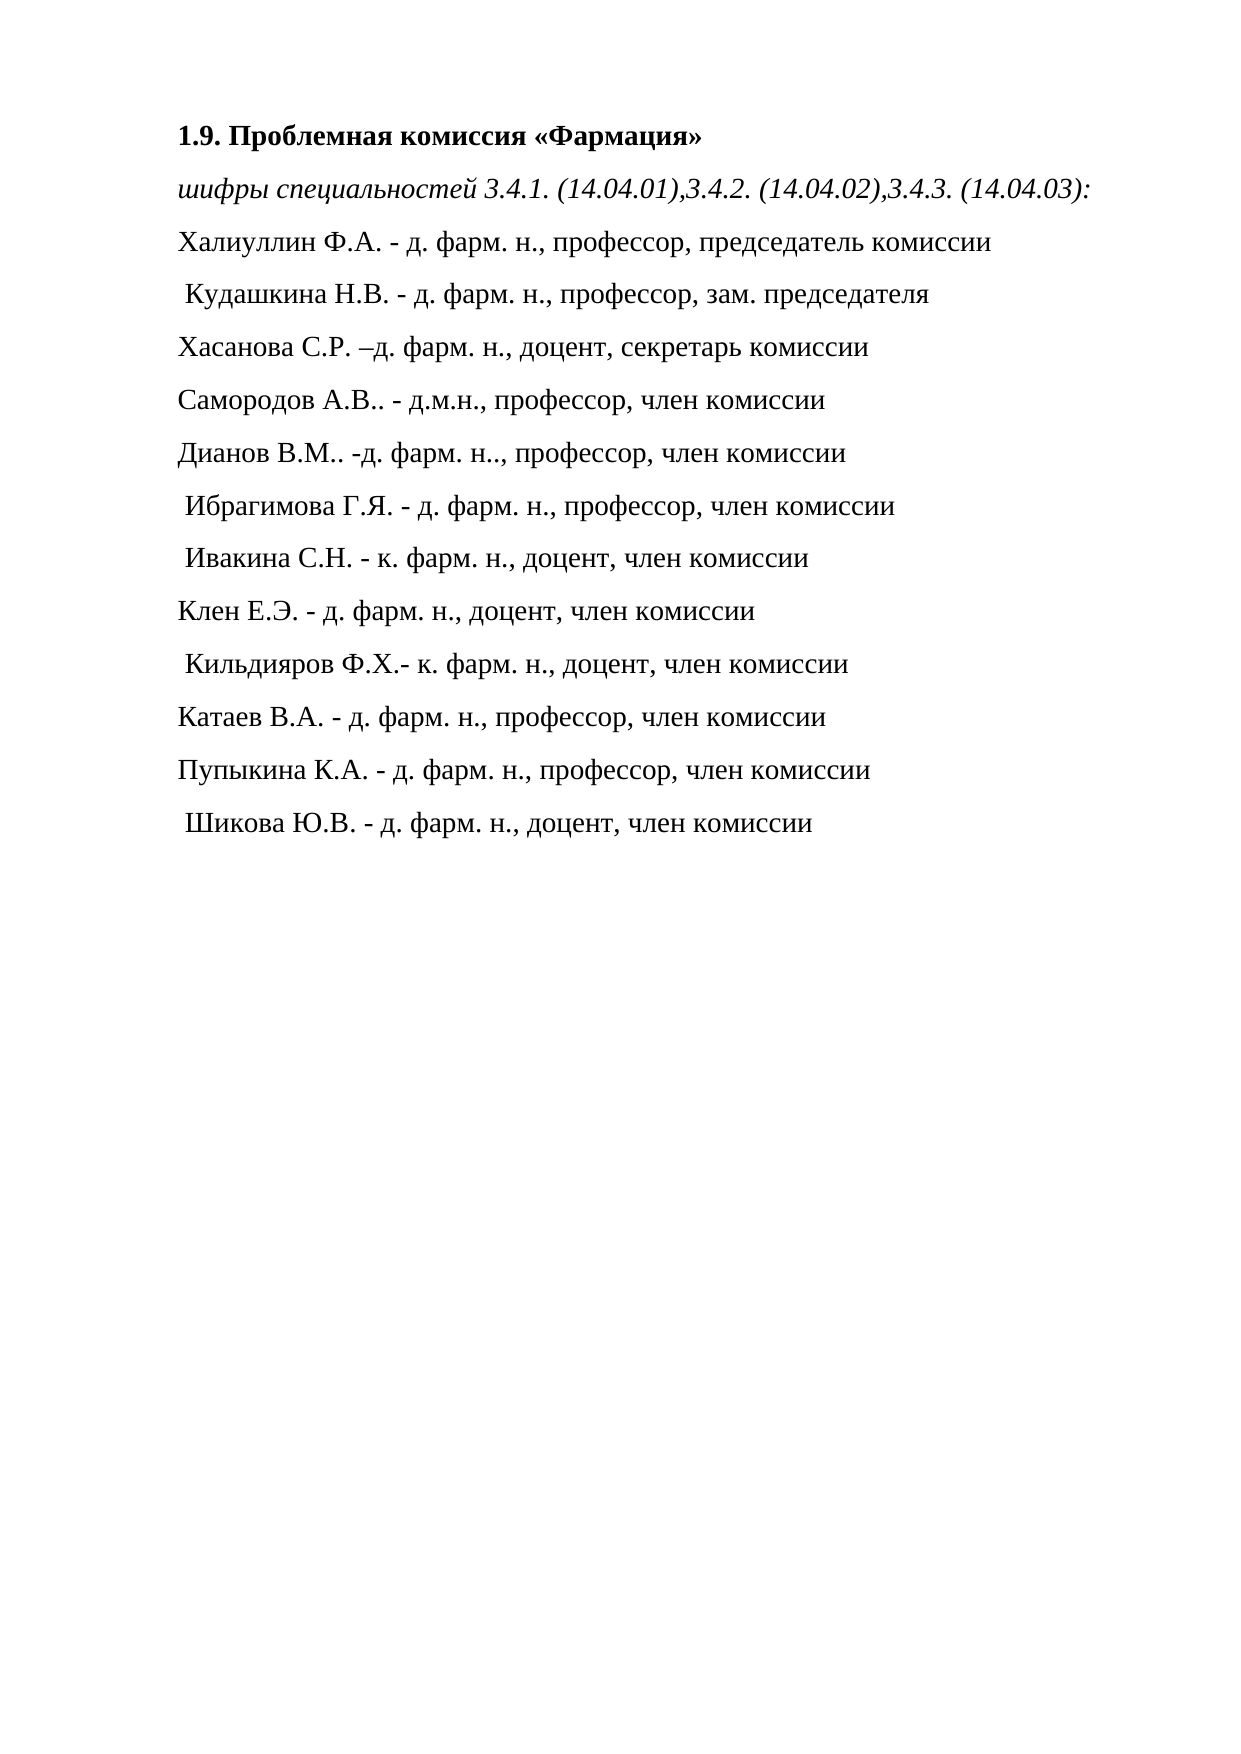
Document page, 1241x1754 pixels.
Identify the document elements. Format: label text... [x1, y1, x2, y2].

text Самородов А.В.. - д.м.н., профессор, член комиссии [177, 382, 1152, 416]
text Дианов В.М.. -д. фарм. н.., профессор, член комиссии [177, 435, 1152, 468]
text Хасанова С.Р. –д. фарм. н., доцент, секретарь комиссии [177, 329, 1152, 363]
text шифры специальностей 3.4.1. (14.04.01),3.4.2. (14.04.02),3.4.3. (14.04.03): [177, 171, 1152, 204]
text Пупыкина К.А. - д. фарм. н., профессор, член комиссии [177, 752, 1152, 785]
text 1.9. Проблемная комиссия «Фармация» [177, 118, 1152, 152]
text Кудашкина Н.В. - д. фарм. н., профессор, зам. председателя [177, 277, 1152, 310]
text Халиуллин Ф.А. - д. фарм. н., профессор, председатель комиссии [177, 224, 1152, 257]
text Ивакина С.Н. - к. фарм. н., доцент, член комиссии [177, 541, 1152, 574]
text Шикова Ю.В. - д. фарм. н., доцент, член комиссии [177, 805, 1152, 838]
text Кильдияров Ф.Х.- к. фарм. н., доцент, член комиссии [177, 646, 1152, 680]
text Катаев В.А. - д. фарм. н., профессор, член комиссии [177, 699, 1152, 733]
text Клен Е.Э. - д. фарм. н., доцент, член комиссии [177, 593, 1152, 627]
text Ибрагимова Г.Я. - д. фарм. н., профессор, член комиссии [177, 488, 1152, 521]
